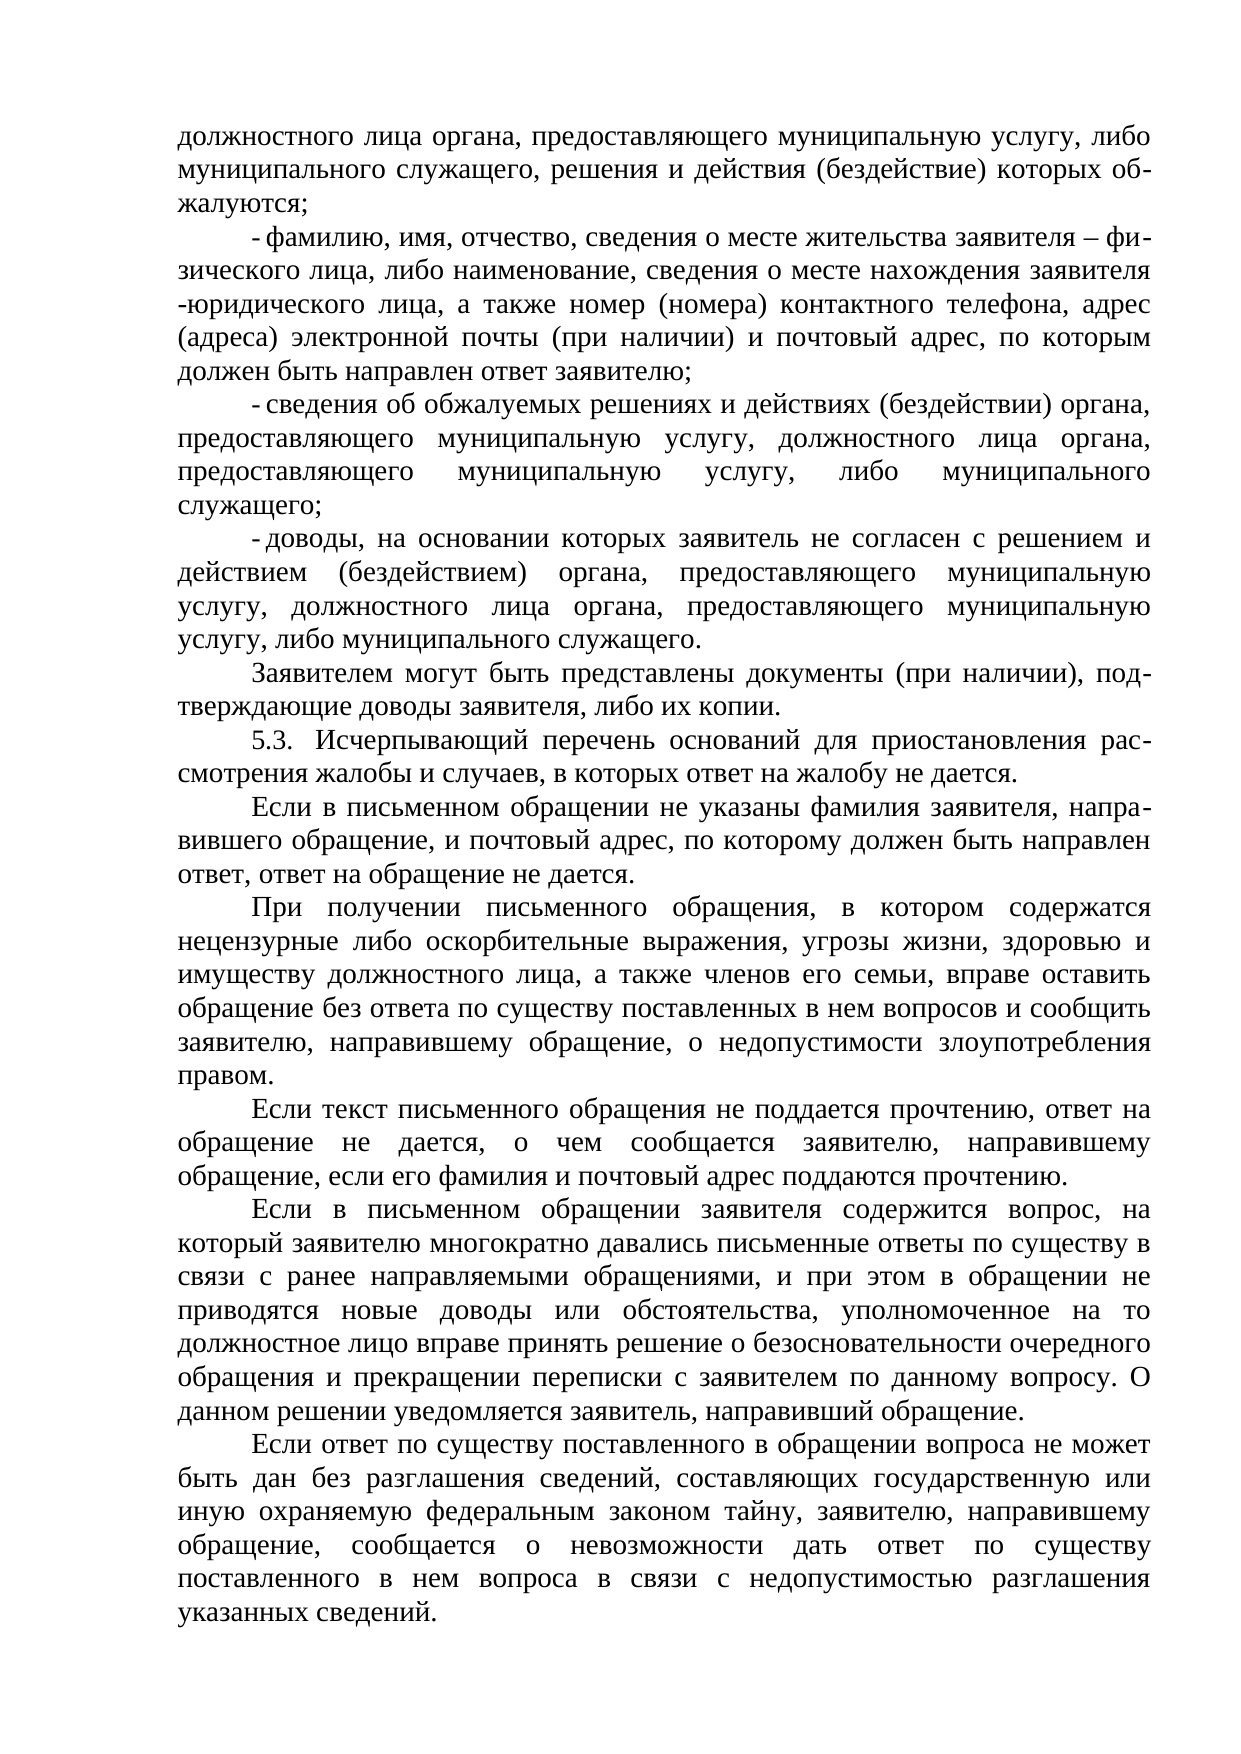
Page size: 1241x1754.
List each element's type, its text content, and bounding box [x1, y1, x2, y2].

list Исчерпывающий перечень оснований для приостановления рассмотрения жалобы и случаев, в которых ответ на жалобу не дается. [177, 722, 1152, 789]
list сведения об обжалуемых решениях и действиях (бездействии) органа, предоставляющего муниципальную услугу, должностного лица органа, предоставляющего муниципальную услугу, либо муниципального служащего; [177, 386, 1152, 521]
text Если текст письменного обращения не поддается прочтению, ответ на обращение не дается, о чем сообщается заявителю, направившему обращение, если его фамилия и почтовый адрес поддаются прочтению. [177, 1091, 1152, 1191]
text При получении письменного обращения, в котором содержатся нецензурные либо оскорбительные выражения, угрозы жизни, здоровью и имуществу должностного лица, а также членов его семьи, вправе оставить обращение без ответа по существу поставленных в нем вопросов и сообщить заявителю, направившему обращение, о недопустимости злоупотребления правом. [177, 889, 1152, 1091]
text Если ответ по существу поставленного в обращении вопроса не может быть дан без разглашения сведений, составляющих государственную или иную охраняемую федеральным законом тайну, заявителю, направившему обращение, сообщается о невозможности дать ответ по существу поставленного в нем вопроса в связи с недопустимостью разглашения указанных сведений. [177, 1426, 1152, 1627]
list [177, 118, 1152, 219]
text Если в письменном обращении не указаны фамилия заявителя, направившего обращение, и почтовый адрес, по которому должен быть направлен ответ, ответ на обращение не дается. [177, 789, 1152, 889]
text Заявителем могут быть представлены документы (при наличии), подтверждающие доводы заявителя, либо их копии. [177, 655, 1152, 722]
list фамилию, имя, отчество, сведения о месте жительства заявителя – физического лица, либо наименование, сведения о месте нахождения заявителя -юридического лица, а также номер (номера) контактного телефона, адрес (адреса) электронной почты (при наличии) и почтовый адрес, по которым должен быть направлен ответ заявителю; [177, 219, 1152, 386]
list доводы, на основании которых заявитель не согласен с решением и действием (бездействием) органа, предоставляющего муниципальную услугу, должностного лица органа, предоставляющего муниципальную услугу, либо муниципального служащего. [177, 521, 1152, 655]
text Если в письменном обращении заявителя содержится вопрос, на который заявителю многократно давались письменные ответы по существу в связи с ранее направляемыми обращениями, и при этом в обращении не приводятся новые доводы или обстоятельства, уполномоченное на то должностное лицо вправе принять решение о безосновательности очередного обращения и прекращении переписки с заявителем по данному вопросу. О данном решении уведомляется заявитель, направивший обращение. [177, 1191, 1152, 1426]
